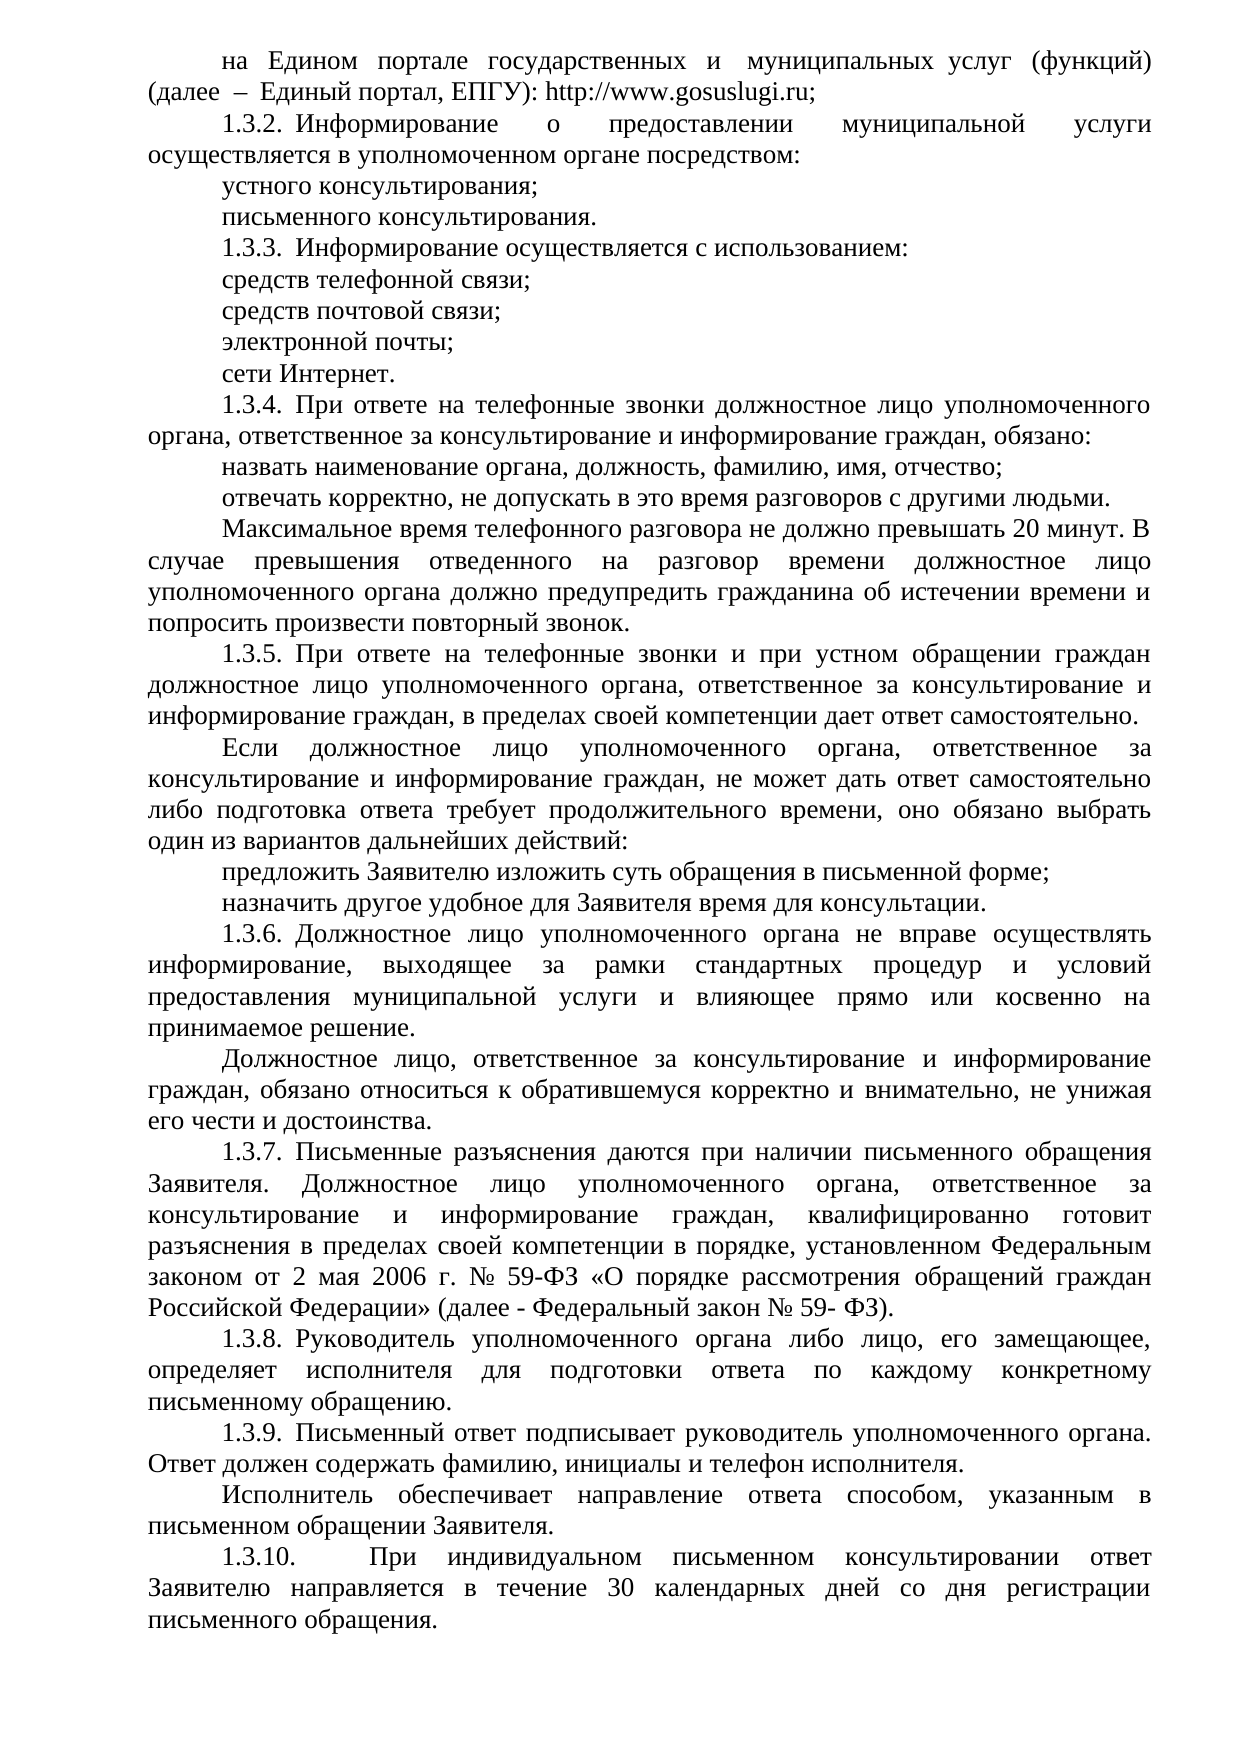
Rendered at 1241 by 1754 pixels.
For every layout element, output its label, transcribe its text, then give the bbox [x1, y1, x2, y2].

text Максимальное время телефонного разговора не должно превышать 20 минут. В случае превышения отведенного на разговор времени должностное лицо уполномоченного органа должно предупредить гражданина об истечении времени и попросить произвести повторный звонок. [148, 513, 1152, 637]
text Исполнитель обеспечивает направление ответа способом, указанным в письменном обращении Заявителя. [148, 1478, 1152, 1540]
list При ответе на телефонные звонки и при устном обращении граждан должностное лицо уполномоченного органа, ответственное за консультирование и информирование граждан, в пределах своей компетенции дает ответ самостоятельно. [148, 637, 1152, 731]
text электронной почты; [148, 326, 1152, 357]
text назначить другое удобное для Заявителя время для консультации. [148, 886, 1152, 917]
list Письменные разъяснения даются при наличии письменного обращения Заявителя. Должностное лицо уполномоченного органа, ответственное за консультирование и информирование граждан, квалифицированно готовит разъяснения в пределах своей компетенции в порядке, установленном Федеральным законом от 2 мая 2006 г. № 59-ФЗ «О порядке рассмотрения обращений граждан Российской Федерации» (далее - Федеральный закон № 59- ФЗ). [148, 1136, 1152, 1322]
text сети Интернет. [148, 357, 1152, 388]
list При индивидуальном письменном консультировании ответ Заявителю направляется в течение 30 календарных дней со дня регистрации письменного обращения. [148, 1540, 1152, 1634]
text назвать наименование органа, должность, фамилию, имя, отчество; [148, 450, 1152, 481]
list Письменный ответ подписывает руководитель уполномоченного органа. Ответ должен содержать фамилию, инициалы и телефон исполнителя. [148, 1416, 1152, 1478]
text Должностное лицо, ответственное за консультирование и информирование граждан, обязано относиться к обратившемуся корректно и внимательно, не унижая его чести и достоинства. [148, 1042, 1152, 1136]
list Информирование о предоставлении муниципальной услуги осуществляется в уполномоченном органе посредством: [148, 107, 1152, 169]
text устного консультирования; [222, 169, 1152, 200]
text Если должностное лицо уполномоченного органа, ответственное за консультирование и информирование граждан, не может дать ответ самостоятельно либо подготовка ответа требует продолжительного времени, оно обязано выбрать один из вариантов дальнейших действий: [148, 731, 1152, 855]
text письменного консультирования. [222, 200, 1152, 231]
list Руководитель уполномоченного органа либо лицо, его замещающее, определяет исполнителя для подготовки ответа по каждому конкретному письменному обращению. [148, 1322, 1152, 1416]
text на Едином портале государственных и муниципальных услуг (функций) (далее – Единый портал, ЕПГУ): http://www.gosuslugi.ru; [148, 44, 1152, 107]
text отвечать корректно, не допускать в это время разговоров с другими людьми. [148, 481, 1152, 513]
list При ответе на телефонные звонки должностное лицо уполномоченного органа, ответственное за консультирование и информирование граждан, обязано: [148, 388, 1152, 450]
text предложить Заявителю изложить суть обращения в письменной форме; [148, 855, 1152, 886]
text средств почтовой связи; [148, 294, 1152, 325]
text средств телефонной связи; [148, 263, 1152, 294]
list Информирование осуществляется с использованием: [148, 231, 1152, 263]
list Должностное лицо уполномоченного органа не вправе осуществлять информирование, выходящее за рамки стандартных процедур и условий предоставления муниципальной услуги и влияющее прямо или косвенно на принимаемое решение. [148, 917, 1152, 1042]
